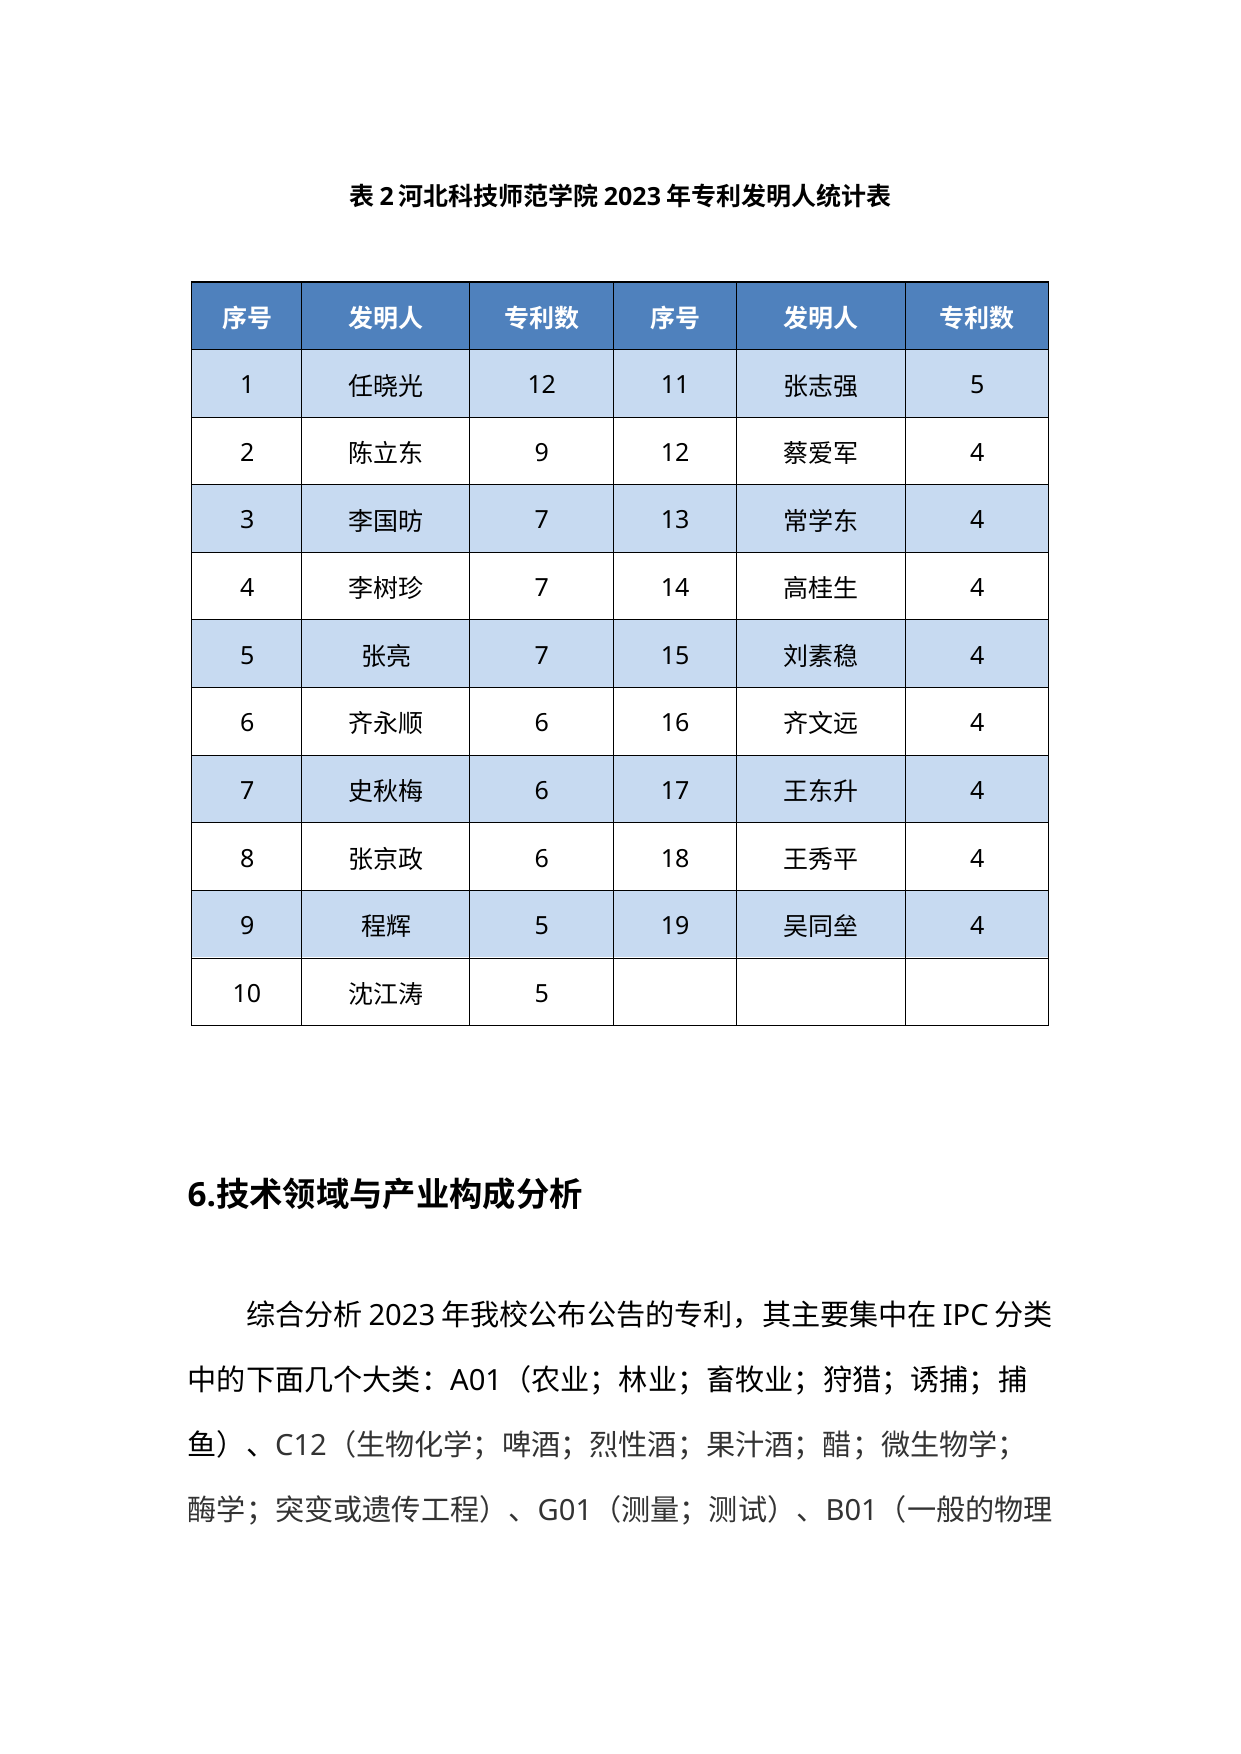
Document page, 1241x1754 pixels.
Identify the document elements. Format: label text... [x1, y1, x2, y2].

table_header 发明人 [302, 283, 469, 349]
table_cell 蔡爱军 [737, 418, 905, 484]
table_cell 7 [470, 620, 613, 687]
table_cell 6 [192, 688, 301, 754]
table_cell [906, 959, 1048, 1025]
table_cell 4 [906, 485, 1048, 552]
table_cell 17 [614, 756, 736, 822]
table_cell 12 [614, 418, 736, 484]
table_cell 4 [906, 620, 1048, 687]
table_cell 齐文远 [737, 688, 905, 754]
table_cell 2 [192, 418, 301, 484]
table_cell 4 [906, 688, 1048, 754]
table_cell 8 [192, 823, 301, 890]
table_cell 5 [906, 350, 1048, 417]
table_cell 王东升 [737, 756, 905, 822]
table_cell 3 [192, 485, 301, 552]
table_cell 李树珍 [302, 553, 469, 619]
table_cell [614, 959, 736, 1025]
table_cell 14 [614, 553, 736, 619]
table_cell 高桂生 [737, 553, 905, 619]
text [187, 1280, 1053, 1540]
table_cell 张京政 [302, 823, 469, 890]
table_cell 王秀平 [737, 823, 905, 890]
table_cell 4 [906, 553, 1048, 619]
table_cell 4 [906, 891, 1048, 957]
table_header 专利数 [906, 283, 1048, 349]
table_cell 4 [906, 823, 1048, 890]
table_cell 1 [192, 350, 301, 417]
table_cell 史秋梅 [302, 756, 469, 822]
table_cell 9 [470, 418, 613, 484]
table_cell 7 [470, 553, 613, 619]
table_cell 11 [614, 350, 736, 417]
table_cell 5 [470, 891, 613, 957]
table_cell 张亮 [302, 620, 469, 687]
table_cell 沈江涛 [302, 959, 469, 1025]
table_cell 4 [906, 756, 1048, 822]
table_cell 12 [470, 350, 613, 417]
text 表2河北科技师范学院2023年专利发明人统计表 [187, 162, 1053, 227]
table_cell 6 [470, 823, 613, 890]
table_cell 7 [470, 485, 613, 552]
table_cell 陈立东 [302, 418, 469, 484]
table_cell 18 [614, 823, 736, 890]
table_cell 10 [192, 959, 301, 1025]
table_cell 6 [470, 756, 613, 822]
table_cell 4 [906, 418, 1048, 484]
table_cell 程辉 [302, 891, 469, 957]
table_header 序号 [192, 283, 301, 349]
list 6.技术领域与产业构成分析 [187, 1160, 1053, 1225]
table_cell 刘素稳 [737, 620, 905, 687]
table_cell 5 [470, 959, 613, 1025]
table_cell 常学东 [737, 485, 905, 552]
table_header 专利数 [470, 283, 613, 349]
table_cell 6 [470, 688, 613, 754]
table_cell [737, 959, 905, 1025]
table_header 发明人 [737, 283, 905, 349]
table_cell 任晓光 [302, 350, 469, 417]
table_cell 16 [614, 688, 736, 754]
table_cell 5 [192, 620, 301, 687]
table_cell 4 [192, 553, 301, 619]
table_cell 李国昉 [302, 485, 469, 552]
table_cell 19 [614, 891, 736, 957]
table_header 序号 [614, 283, 736, 349]
table_cell 张志强 [737, 350, 905, 417]
table_cell 齐永顺 [302, 688, 469, 754]
table_cell 9 [192, 891, 301, 957]
table_cell 吴同垒 [737, 891, 905, 957]
table_cell 15 [614, 620, 736, 687]
table_cell 7 [192, 756, 301, 822]
table_cell 13 [614, 485, 736, 552]
